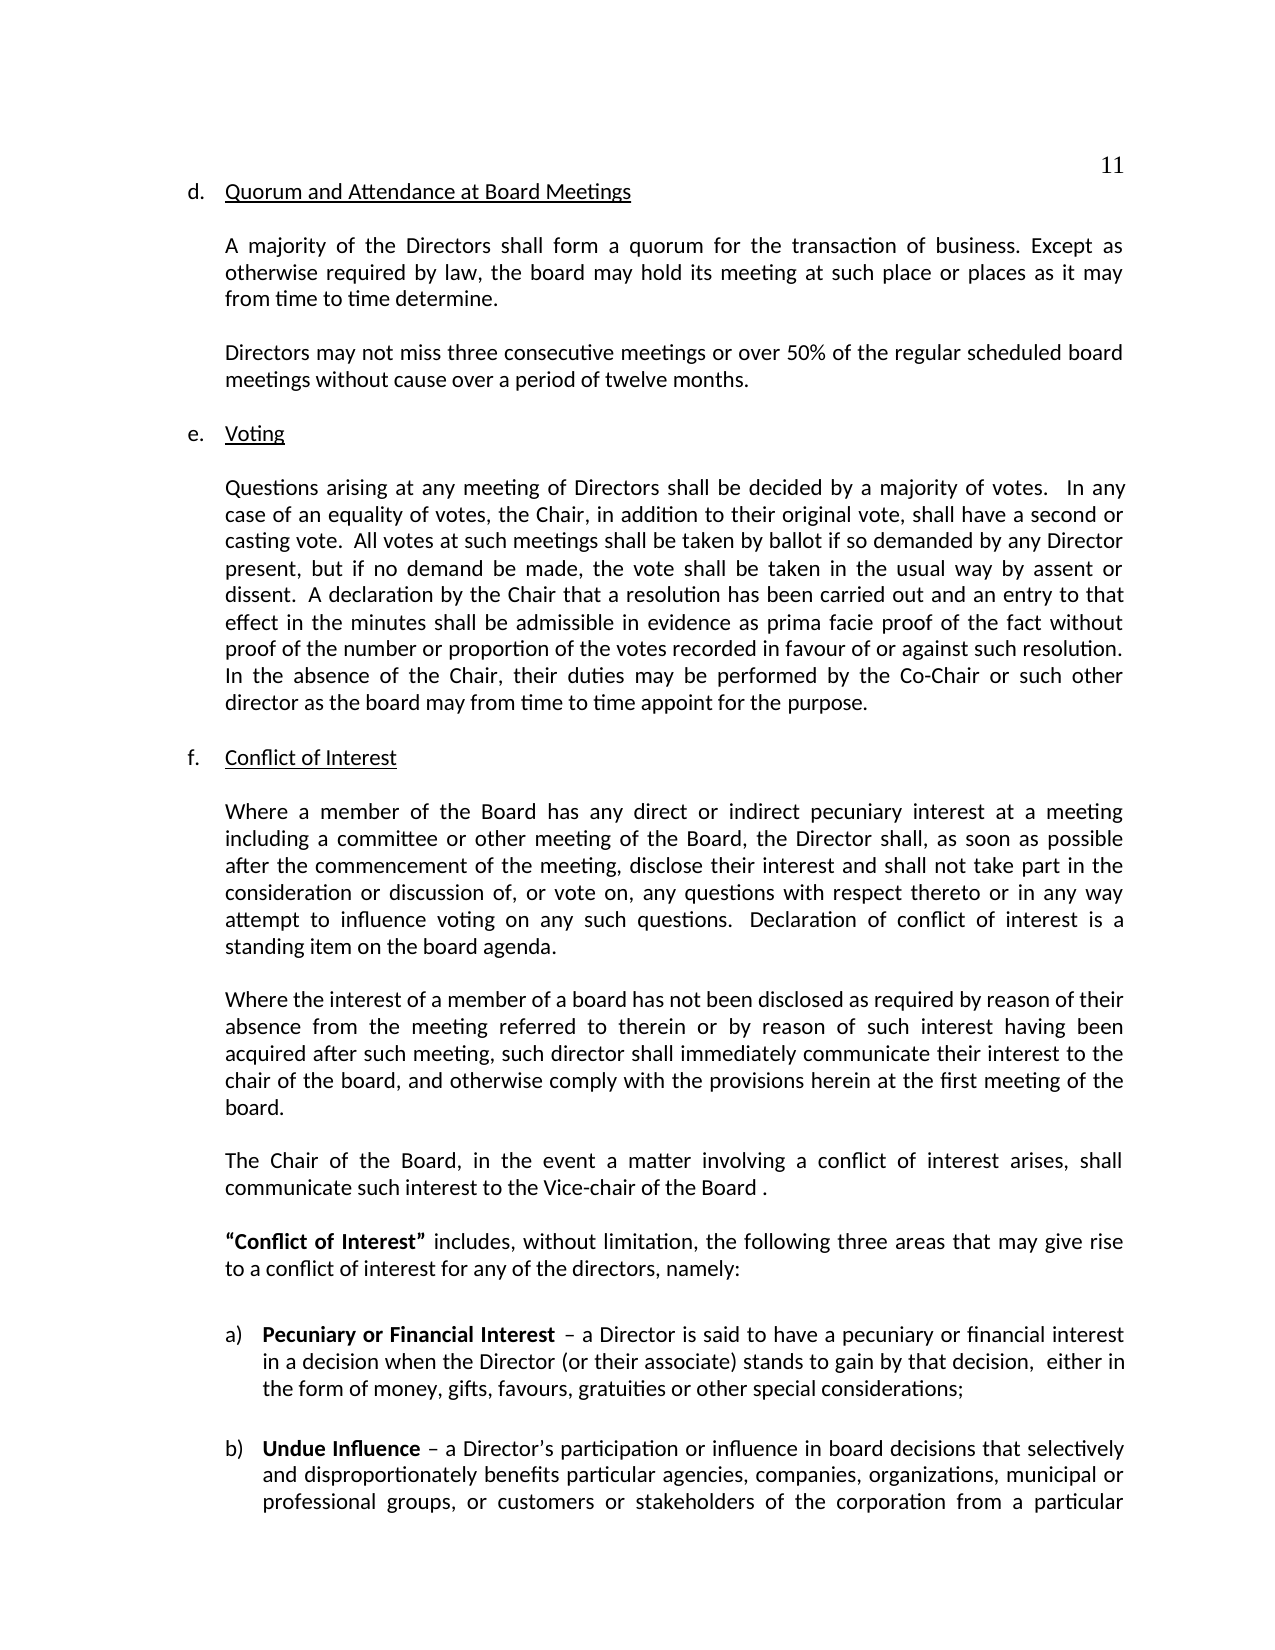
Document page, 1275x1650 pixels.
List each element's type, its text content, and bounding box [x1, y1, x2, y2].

list Conflict of Interest [187, 743, 1137, 772]
text A majority of the Directors shall form a quorum for the transaction of business. Except as otherwise required by law, the board may hold its meeting at such place or places as it may from time to time determine. [225, 232, 1125, 313]
text Questions arising at any meeting of Directors shall be decided by a majority of votes. In any case of an equality of votes, the Chair, in addition to their original vote, shall have a second or casting vote. All votes at such meetings shall be taken by ballot if so demanded by any Director present, but if no demand be made, the vote shall be taken in the usual way by assent or dissent. A declaration by the Chair that a resolution has been carried out and an entry to that effect in the minutes shall be admissible in evidence as prima facie proof of the fact without proof of the number or proportion of the votes recorded in favour of or against such resolution. In the absence of the Chair, their duties may be performed by the Co-Chair or such other director as the board may from time to time appoint for the purpose. [225, 474, 1125, 717]
list Pecuniary or Financial Interest – a Director is said to have a pecuniary or financial interest in a decision when the Director (or their associate) stands to gain by that decision, either in the form of money, gifts, favours, gratuities or other special considerations; [225, 1321, 1125, 1402]
text Where a member of the Board has any direct or indirect pecuniary interest at a meeting including a committee or other meeting of the Board, the Director shall, as soon as possible after the commencement of the meeting, disclose their interest and shall not take part in the consideration or discussion of, or vote on, any questions with respect thereto or in any way attempt to influence voting on any such questions. Declaration of conflict of interest is a standing item on the board agenda. [225, 798, 1125, 960]
list Voting [187, 419, 1137, 447]
text Where the interest of a member of a board has not been disclosed as required by reason of their absence from the meeting referred to therein or by reason of such interest having been acquired after such meeting, such director shall immediately communicate their interest to the chair of the board, and otherwise comply with the provisions herein at the first meeting of the board. [225, 986, 1125, 1121]
text “Conflict of Interest” includes, without limitation, the following three areas that may give rise to a conflict of interest for any of the directors, namely: [225, 1228, 1125, 1282]
text The Chair of the Board, in the event a matter involving a conflict of interest arises, shall communicate such interest to the Vice-chair of the Board . [225, 1147, 1125, 1201]
list Quorum and Attendance at Board Meetings [187, 177, 1137, 205]
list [225, 1434, 1125, 1515]
text Directors may not miss three consecutive meetings or over 50% of the regular scheduled board meetings without cause over a period of twelve months. [225, 339, 1126, 393]
